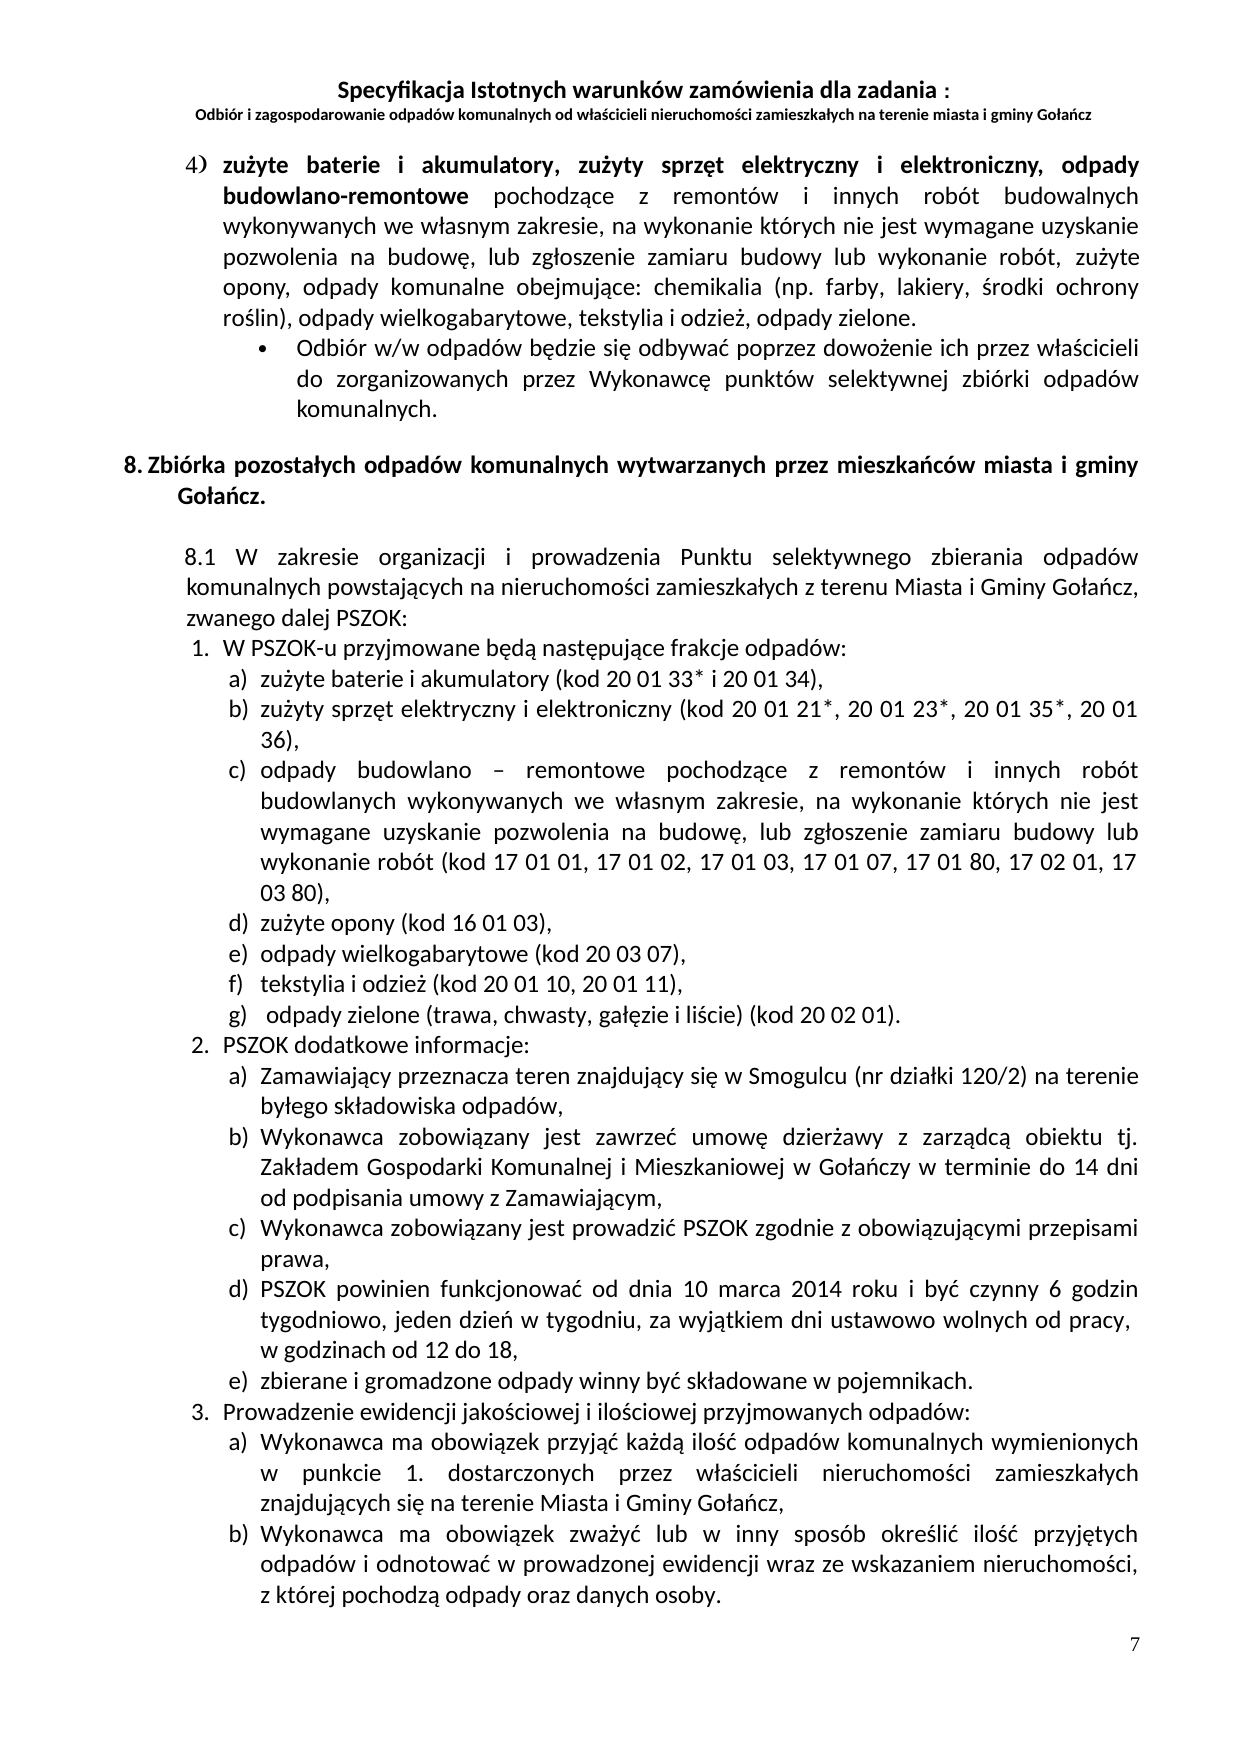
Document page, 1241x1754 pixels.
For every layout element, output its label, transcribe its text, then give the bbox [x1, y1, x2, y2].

list zużyte baterie i akumulatory (kod 20 01 33* i 20 01 34), [223, 663, 1140, 694]
list Prowadzenie ewidencji jakościowej i ilościowej przyjmowanych odpadów: [185, 1396, 1140, 1426]
list odpady zielone (trawa, chwasty, gałęzie i liście) (kod 20 02 01). [223, 999, 1140, 1029]
list zużyty sprzęt elektryczny i elektroniczny (kod 20 01 21*, 20 01 23*, 20 01 35*, 20 01 36), [223, 694, 1140, 755]
list Wykonawca ma obowiązek przyjąć każdą ilość odpadów komunalnych wymienionych w punkcie 1. dostarczonych przez właścicieli nieruchomości zamieszkałych znajdujących się na terenie Miasta i Gminy Gołańcz, [223, 1426, 1140, 1518]
list zużyte baterie i akumulatory, zużyty sprzęt elektryczny i elektroniczny, odpady budowlano-remontowe pochodzące z remontów i innych robót budowalnych wykonywanych we własnym zakresie, na wykonanie których nie jest wymagane uzyskanie pozwolenia na budowę, lub zgłoszenie zamiaru budowy lub wykonanie robót, zużyte opony, odpady komunalne obejmujące: chemikalia (np. farby, lakiery, środki ochrony roślin), odpady wielkogabarytowe, tekstylia i odzież, odpady zielone. [185, 149, 1140, 332]
list Wykonawca zobowiązany jest zawrzeć umowę dzierżawy z zarządcą obiektu tj. Zakładem Gospodarki Komunalnej i Mieszkaniowej w Gołańczy w terminie do 14 dni od podpisania umowy z Zamawiającym, [223, 1121, 1140, 1212]
list Zbiórka pozostałych odpadów komunalnych wytwarzanych przez mieszkańców miasta i gminy Gołańcz. [118, 449, 1140, 511]
text 8.1 W zakresie organizacji i prowadzenia Punktu selektywnego zbierania odpadów komunalnych powstających na nieruchomości zamieszkałych z terenu Miasta i Gminy Gołańcz, zwanego dalej PSZOK: [184, 541, 1140, 633]
list PSZOK powinien funkcjonować od dnia 10 marca 2014 roku i być czynny 6 godzin tygodniowo, jeden dzień w tygodniu, za wyjątkiem dni ustawowo wolnych od pracy, w godzinach od 12 do 18, [223, 1273, 1140, 1365]
list Wykonawca ma obowiązek zważyć lub w inny sposób określić ilość przyjętych odpadów i odnotować w prowadzonej ewidencji wraz ze wskazaniem nieruchomości, z której pochodzą odpady oraz danych osoby. [223, 1518, 1140, 1609]
list odpady wielkogabarytowe (kod 20 03 07), [223, 938, 1140, 968]
list W PSZOK-u przyjmowane będą następujące frakcje odpadów: [185, 633, 1140, 663]
list Wykonawca zobowiązany jest prowadzić PSZOK zgodnie z obowiązującymi przepisami prawa, [223, 1212, 1140, 1273]
list zbierane i gromadzone odpady winny być składowane w pojemnikach. [223, 1365, 1140, 1396]
list tekstylia i odzież (kod 20 01 10, 20 01 11), [223, 968, 1140, 999]
list Odbiór w/w odpadów będzie się odbywać poprzez dowożenie ich przez właścicieli do zorganizowanych przez Wykonawcę punktów selektywnej zbiórki odpadów komunalnych. [259, 332, 1140, 424]
list odpady budowlano – remontowe pochodzące z remontów i innych robót budowlanych wykonywanych we własnym zakresie, na wykonanie których nie jest wymagane uzyskanie pozwolenia na budowę, lub zgłoszenie zamiaru budowy lub wykonanie robót (kod 17 01 01, 17 01 02, 17 01 03, 17 01 07, 17 01 80, 17 02 01, 17 03 80), [223, 755, 1140, 907]
list zużyte opony (kod 16 01 03), [223, 907, 1140, 938]
list PSZOK dodatkowe informacje: [185, 1029, 1140, 1060]
list Zamawiający przeznacza teren znajdujący się w Smogulcu (nr działki 120/2) na terenie byłego składowiska odpadów, [223, 1060, 1140, 1121]
